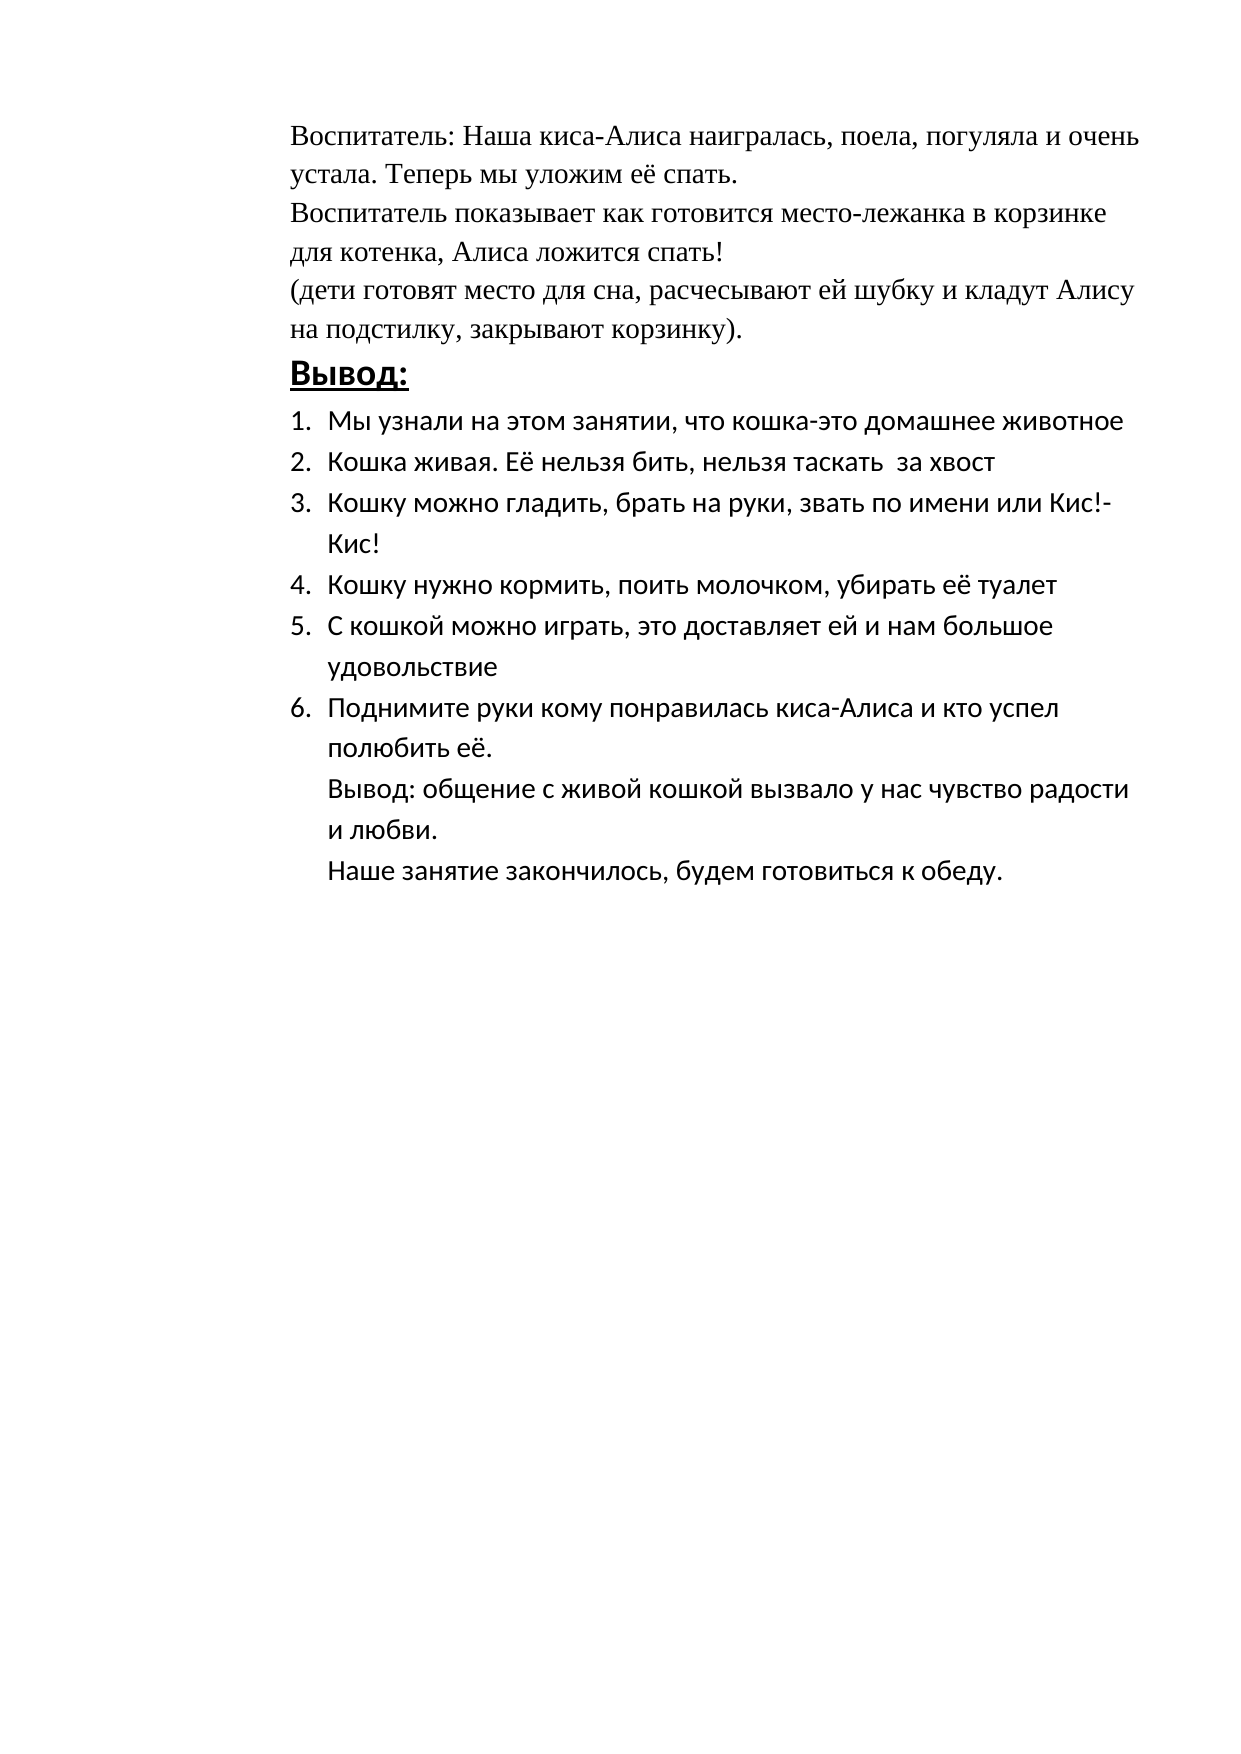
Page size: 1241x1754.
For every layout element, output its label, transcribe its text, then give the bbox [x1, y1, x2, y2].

list Вывод: общение с живой кошкой вызвало у нас чувство радости и любви. [327, 771, 1152, 847]
list Воспитатель: Наша киса-Алиса наигралась, поела, погуляла и очень устала. Теперь мы уложим её спать. [290, 118, 1152, 190]
list Вывод: [290, 349, 1152, 395]
list (дети готовят место для сна, расчесывают ей шубку и кладут Алису на подстилку, закрывают корзинку). [290, 272, 1152, 344]
list Мы узнали на этом занятии, что кошка-это домашнее животное [290, 402, 1152, 438]
list Кошку нужно кормить, поить молочком, убирать её туалет [290, 566, 1152, 601]
list Кошка живая. Её нельзя бить, нельзя таскать за хвост [290, 443, 1152, 479]
list С кошкой можно играть, это доставляет ей и нам большое удовольствие [290, 607, 1152, 683]
list Поднимите руки кому понравилась киса-Алиса и кто успел полюбить её. [290, 689, 1152, 765]
list Кошку можно гладить, брать на руки, звать по имени или Кис!-Кис! [290, 484, 1152, 561]
list Наше занятие закончилось, будем готовиться к обеду. [327, 852, 1152, 888]
list Воспитатель показывает как готовится место-лежанка в корзинке для котенка, Алиса ложится спать! [290, 195, 1152, 267]
